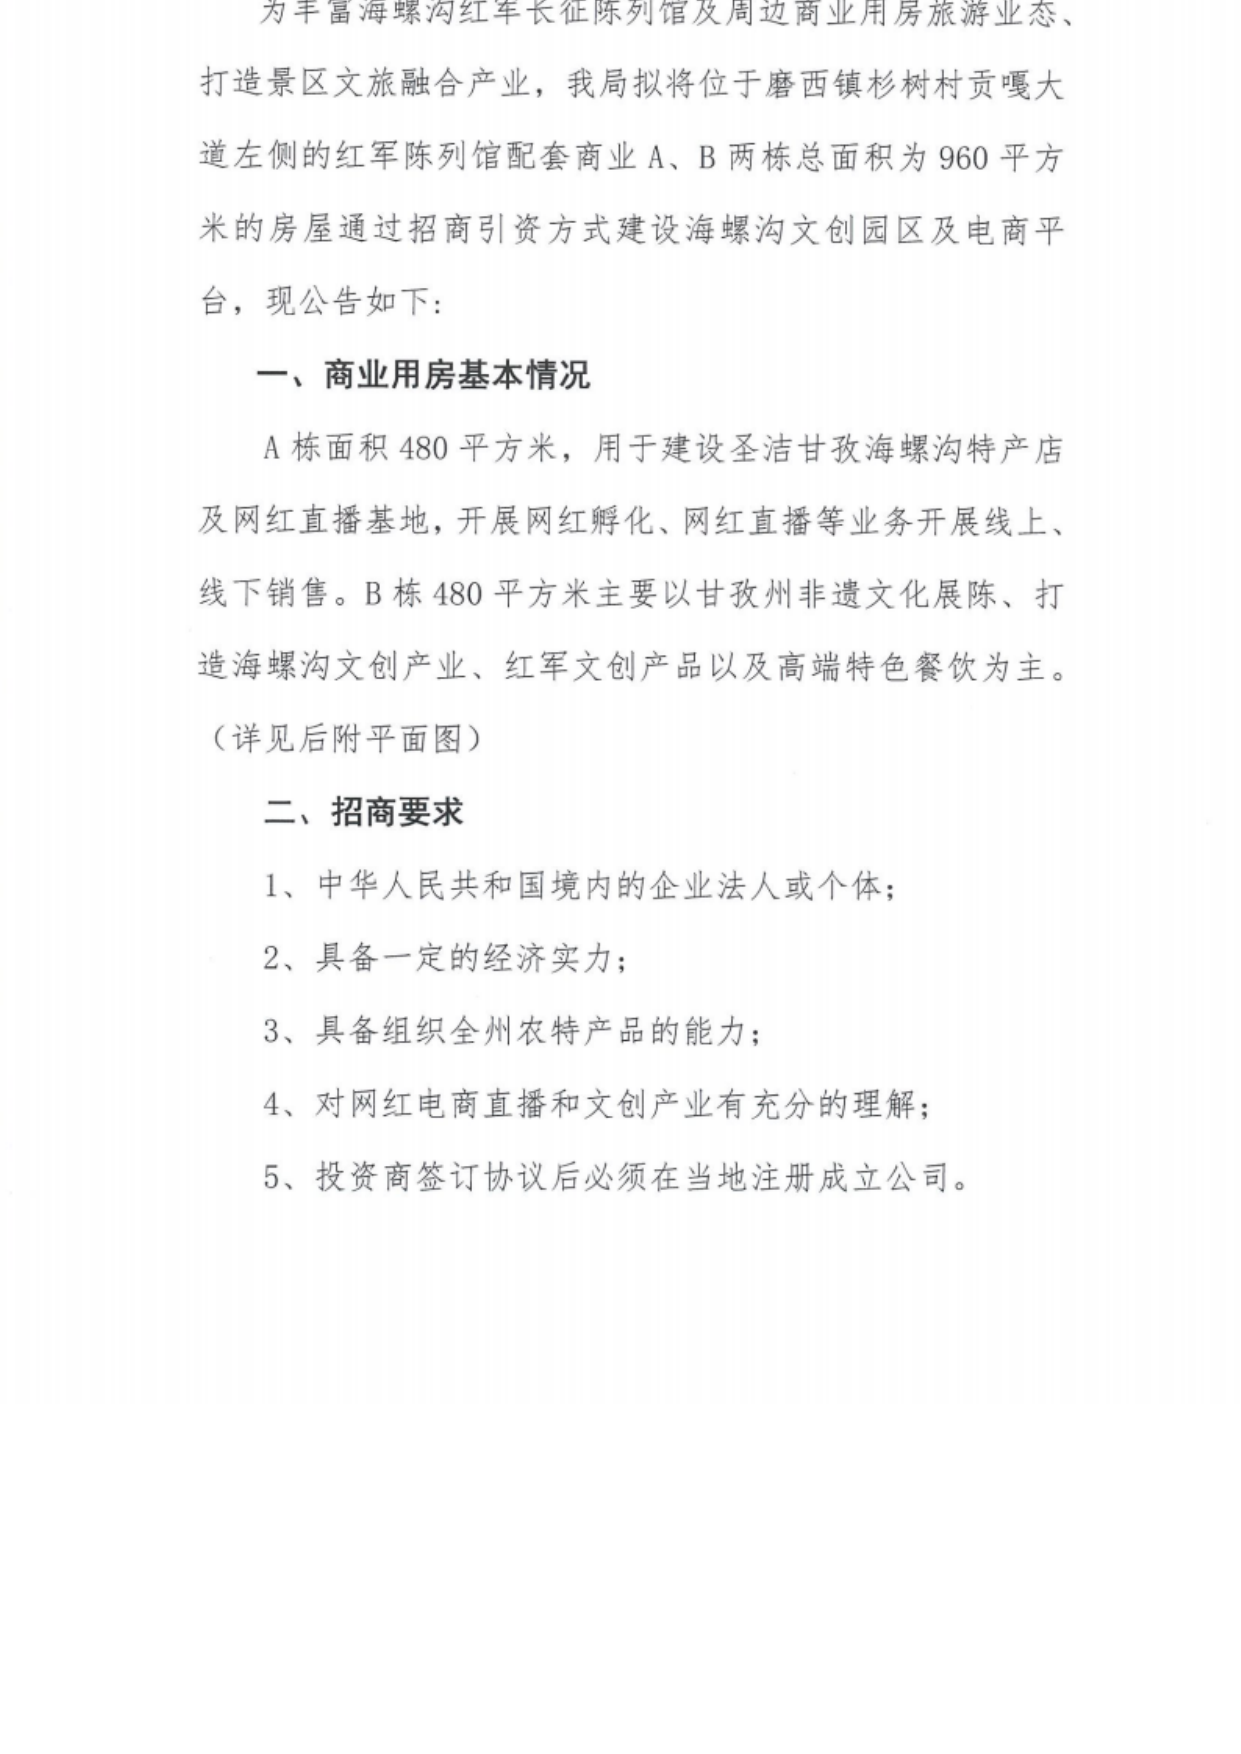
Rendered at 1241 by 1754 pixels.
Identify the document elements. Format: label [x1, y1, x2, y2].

picture [0, 0, 1241, 1404]
